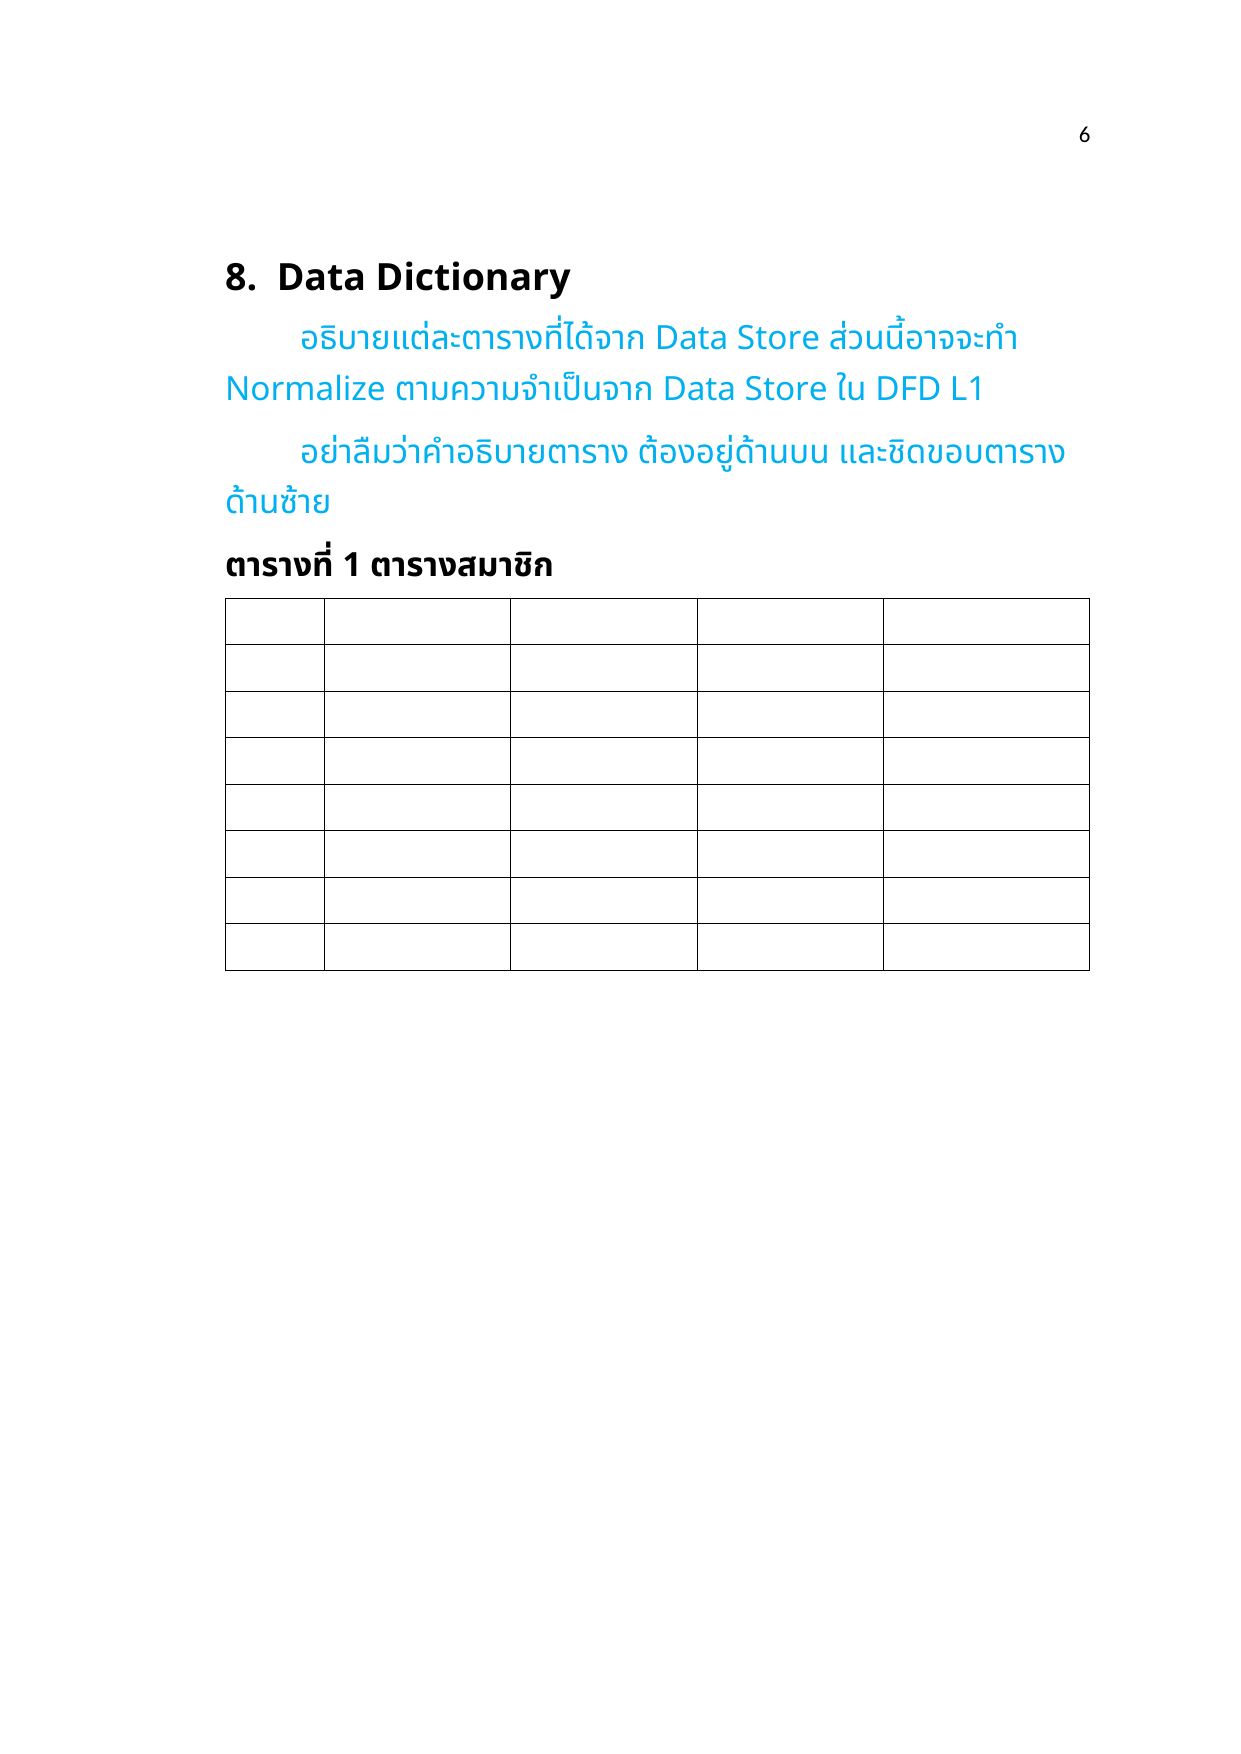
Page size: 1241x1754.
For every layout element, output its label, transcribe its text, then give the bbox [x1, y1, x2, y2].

table_cell [511, 831, 697, 877]
text อย่าลืมว่าคำอธิบายตาราง ต้องอยู่ด้านบน และชิดขอบตารางด้านซ้าย [225, 428, 1090, 528]
table_cell [325, 785, 510, 830]
table_cell [226, 831, 324, 877]
table_cell [511, 645, 697, 691]
table_header [884, 599, 1089, 644]
table_cell [698, 645, 883, 691]
table_cell [511, 738, 697, 784]
table_cell [226, 785, 324, 830]
table_cell [884, 692, 1089, 737]
text 8. Data Dictionary [225, 250, 1090, 301]
table_cell [325, 645, 510, 691]
table_cell [226, 924, 324, 969]
table_cell [226, 738, 324, 784]
table_cell [511, 692, 697, 737]
table_cell [226, 878, 324, 923]
table_cell [884, 831, 1089, 877]
table_cell [884, 738, 1089, 784]
table_cell [698, 738, 883, 784]
table_cell [325, 692, 510, 737]
table_header [511, 599, 697, 644]
table_cell [698, 785, 883, 830]
table_cell [325, 831, 510, 877]
table_cell [226, 692, 324, 737]
table_cell [698, 924, 883, 969]
table_cell [884, 924, 1089, 969]
table_cell [884, 878, 1089, 923]
table_cell [698, 831, 883, 877]
table_cell [511, 878, 697, 923]
table_cell [325, 924, 510, 969]
table_cell [884, 645, 1089, 691]
table_cell [325, 738, 510, 784]
text ตารางที่ 1 ตารางสมาชิก [225, 541, 1090, 592]
table_cell [698, 878, 883, 923]
table_header [226, 599, 324, 644]
table_header [698, 599, 883, 644]
table_header [325, 599, 510, 644]
table_cell [226, 645, 324, 691]
table_cell [698, 692, 883, 737]
table_cell [325, 878, 510, 923]
table_cell [511, 785, 697, 830]
text อธิบายแต่ละตารางที่ได้จาก Data Store ส่วนนี้อาจจะทำ Normalize ตามความจำเป็นจาก Data Store ใน DFD L1 [225, 314, 1090, 415]
table_cell [884, 785, 1089, 830]
table_cell [511, 924, 697, 969]
